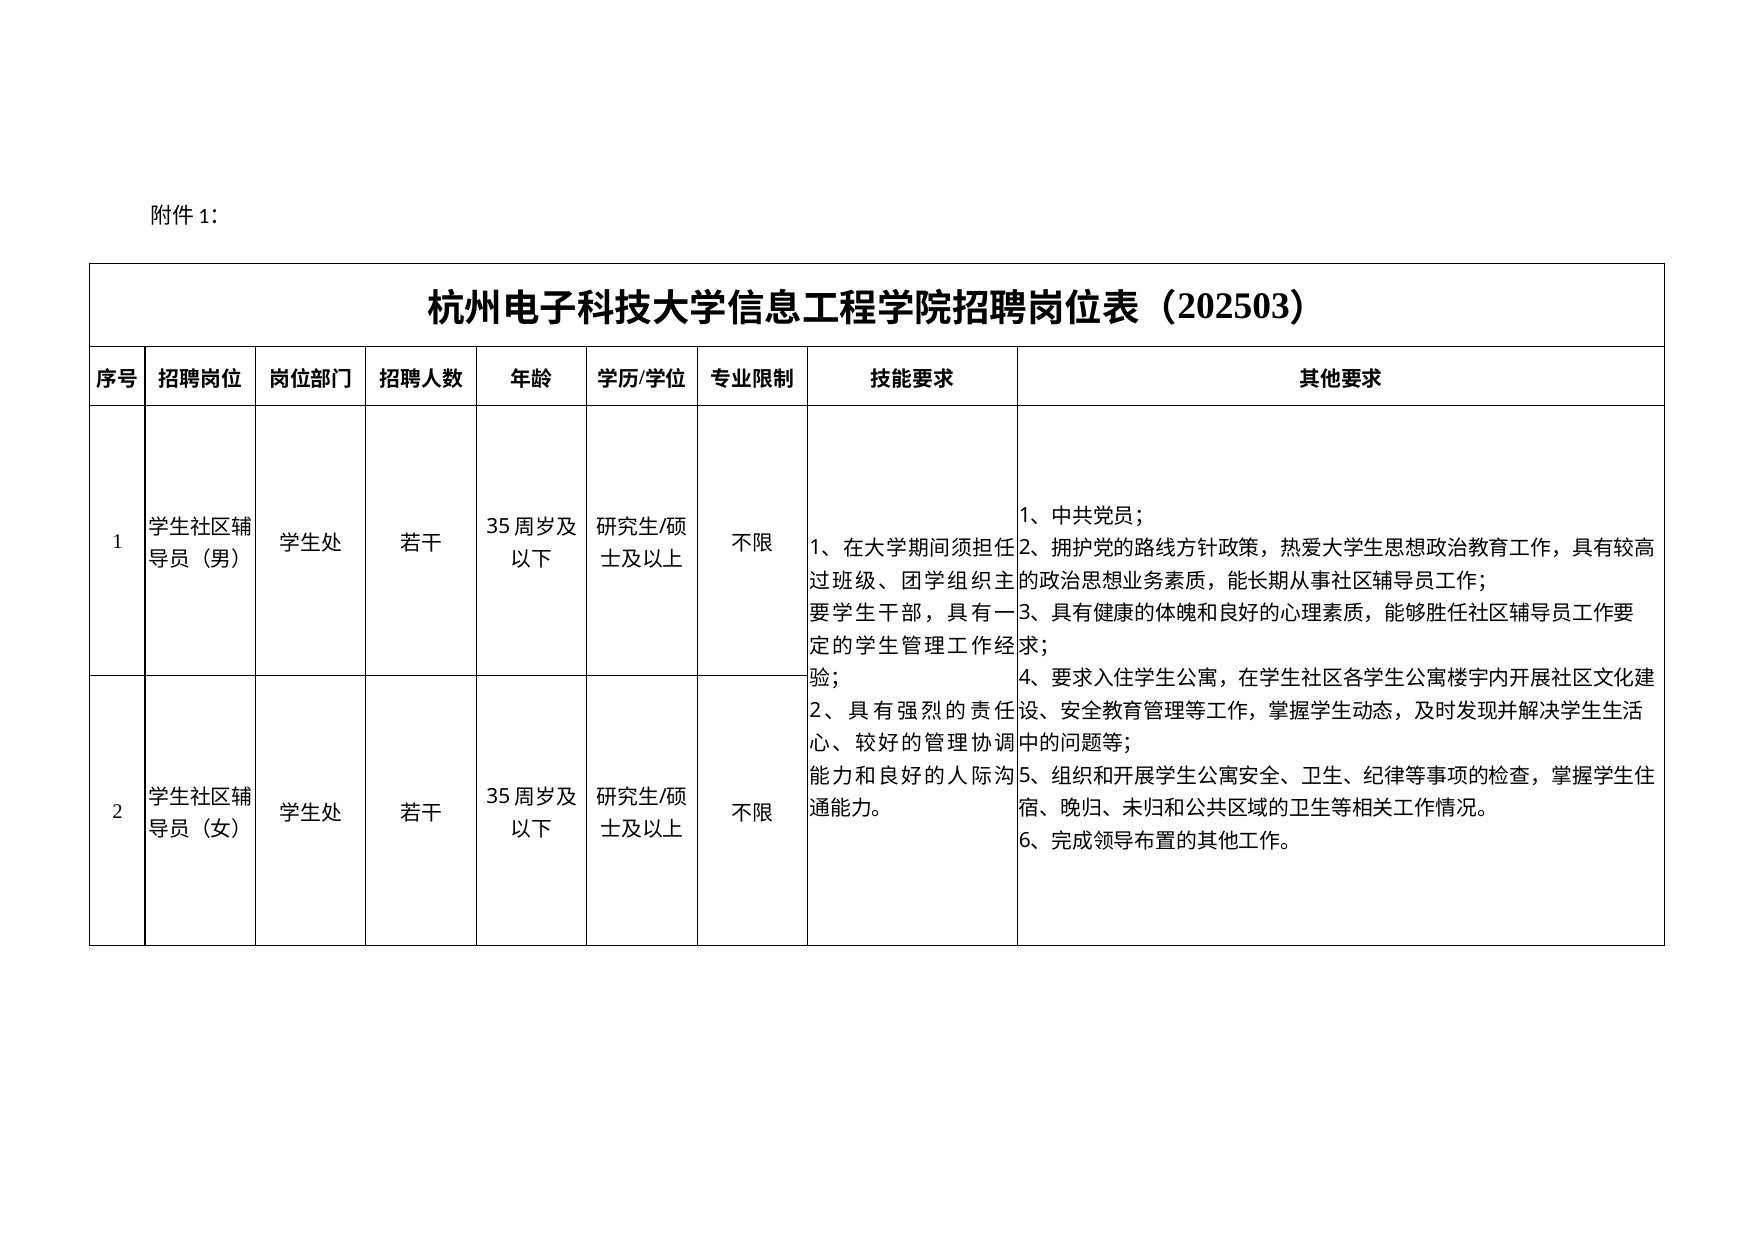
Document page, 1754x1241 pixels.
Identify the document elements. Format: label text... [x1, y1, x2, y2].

text 附件1： [150, 198, 1604, 230]
table_cell 1 [90, 406, 144, 675]
table_header 杭州电子科技大学信息工程学院招聘岗位表（202503） [90, 264, 1664, 346]
table_cell 研究生/硕士及以上 [587, 406, 697, 675]
table_cell 其他要求 [1018, 347, 1664, 405]
table_cell 不限 [698, 676, 807, 945]
table_cell 中共党员； 拥护党的路线方针政策，热爱大学生思想政治教育工作，具有较高的政治思想业务素质，能长期从事社区辅导员工作； 具有健康的体魄和良好的心理素质，能够胜任社区辅导员工作要求； 要求入住学生公寓，在学生社区各学生公寓楼宇内开展社区文化建设、安全教育管理等工作，掌握学生动态，及时发现并解决学生生活中的问题等； 组织和开展学生公寓安全、卫生、纪律等事项的检查，掌握学生住宿、晚归、未归和公共区域的卫生等相关工作情况。 完成领导布置的其他工作。 [1018, 406, 1664, 945]
table_cell 招聘岗位 [146, 347, 255, 405]
table_cell 35周岁及以下 [477, 676, 586, 945]
table_cell 专业限制 [698, 347, 807, 405]
table_cell 序号 [90, 347, 144, 405]
table_cell 学生社区辅导员（男） [146, 406, 255, 675]
table_cell 年龄 [477, 347, 586, 405]
table_cell 招聘人数 [366, 347, 476, 405]
table_cell 1、在大学期间须担任过班级、团学组织主要学生干部，具有一定的学生管理工作经验； 2、具有强烈的责任心、较好的管理协调能力和良好的人际沟通能力。 [808, 406, 1017, 945]
table_cell 不限 [698, 406, 807, 675]
table_cell 学生社区辅导员（女） [146, 676, 255, 945]
table_cell 2 [90, 676, 144, 945]
table_cell 35周岁及以下 [477, 406, 586, 675]
table_cell 岗位部门 [256, 347, 365, 405]
table_cell 学历/学位 [587, 347, 697, 405]
table_cell 学生处 [256, 406, 365, 675]
table_cell 研究生/硕士及以上 [587, 676, 697, 945]
table_cell 学生处 [256, 676, 365, 945]
table_cell 若干 [366, 406, 476, 675]
table_cell 技能要求 [808, 347, 1017, 405]
table_cell 若干 [366, 676, 476, 945]
